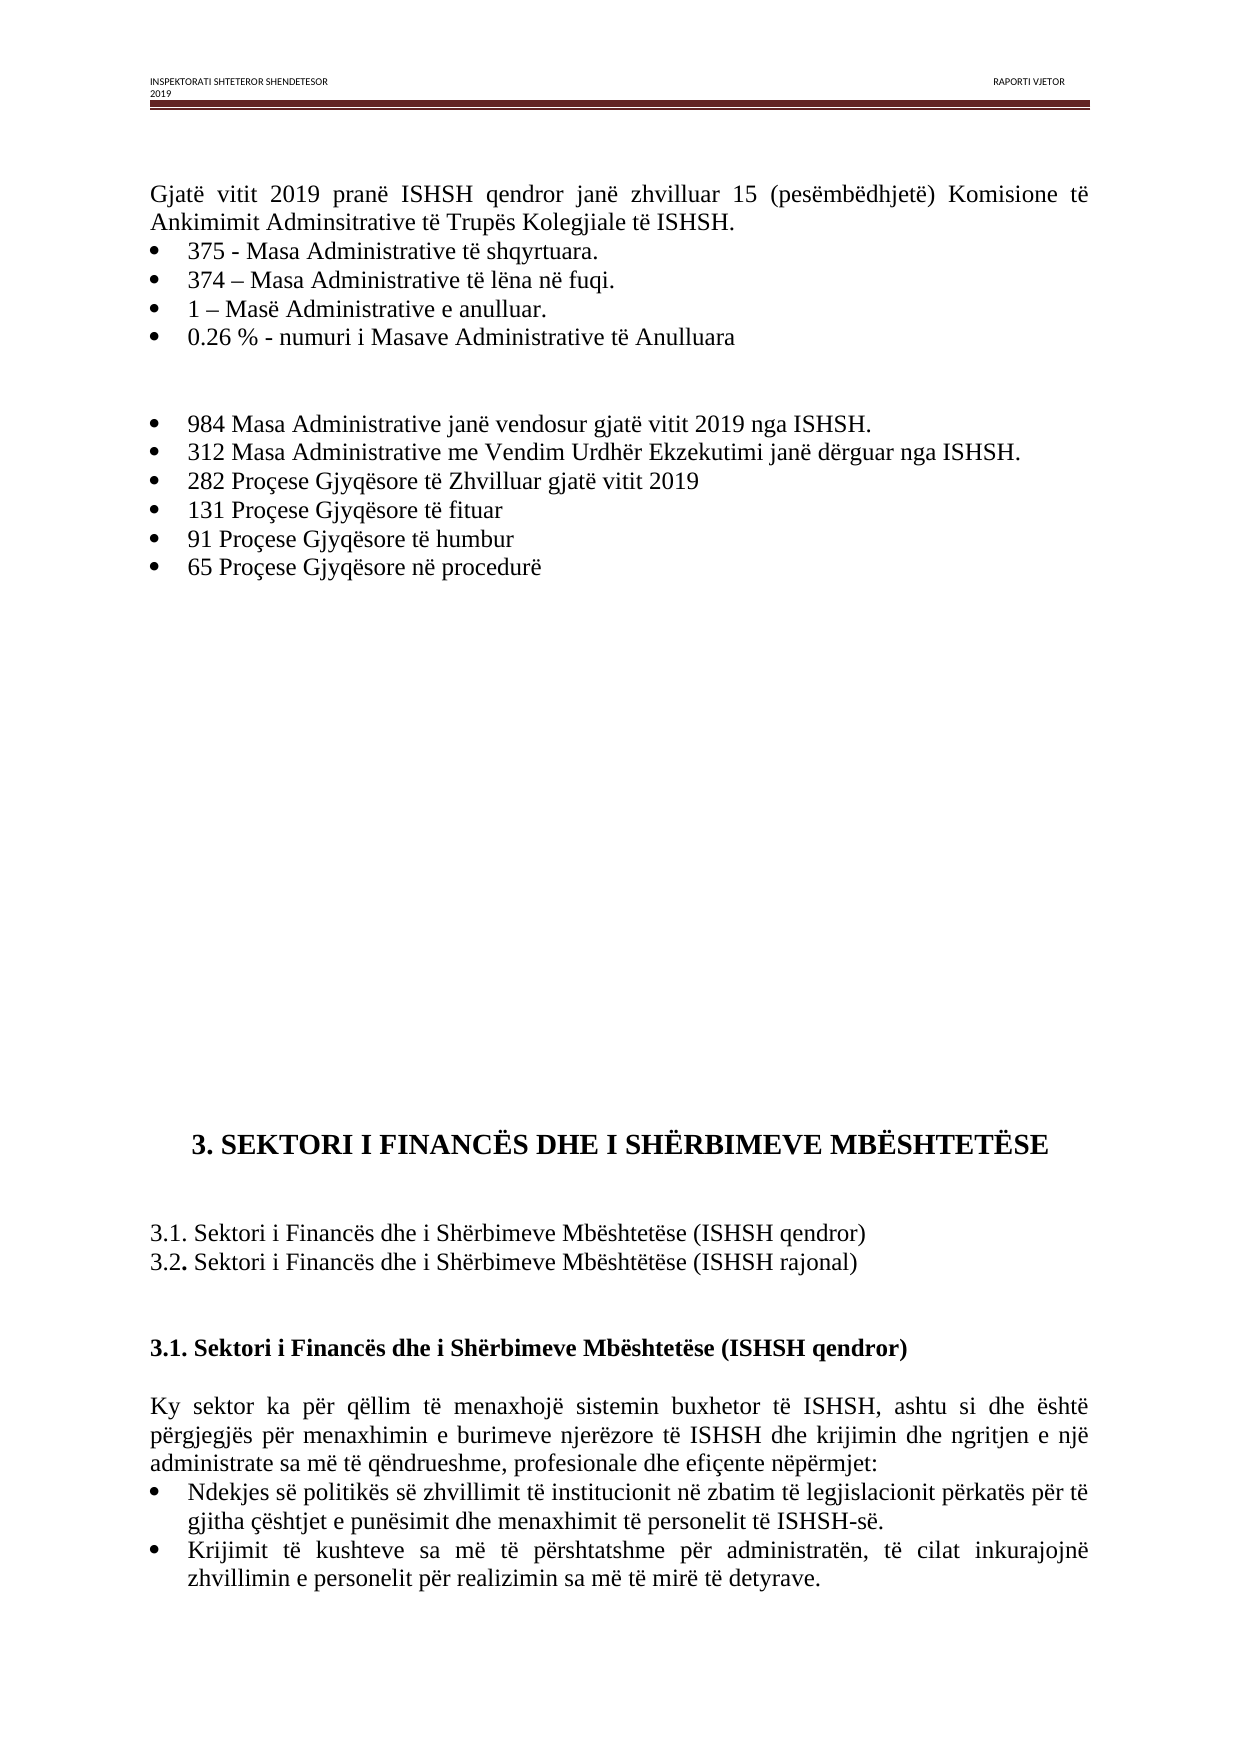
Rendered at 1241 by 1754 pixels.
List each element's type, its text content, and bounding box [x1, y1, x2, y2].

list 0.26 % - numuri i Masave Administrative të Anulluara [150, 322, 1090, 351]
text 3.1. Sektori i Financës dhe i Shërbimeve Mbështetëse (ISHSH qendror) [150, 1218, 1090, 1247]
list 374 – Masa Administrative të lëna në fuqi. [150, 265, 1090, 294]
list 131 Proçese Gjyqësore të fituar [150, 495, 1090, 524]
list 375 - Masa Administrative të shqyrtuara. [150, 236, 1090, 265]
list 282 Proçese Gjyqësore të Zhvilluar gjatë vitit 2019 [150, 466, 1090, 495]
text 3.2. Sektori i Financës dhe i Shërbimeve Mbështëtëse (ISHSH rajonal) [150, 1247, 1090, 1276]
text Gjatë vitit 2019 pranë ISHSH qendror janë zhvilluar 15 (pesëmbëdhjetë) Komisione të Ankimimit Adminsitrative të Trupës Kolegjiale të ISHSH. [150, 179, 1090, 236]
list 1 – Masë Administrative e anulluar. [150, 294, 1090, 322]
text 3.1. Sektori i Financës dhe i Shërbimeve Mbështetëse (ISHSH qendror) [150, 1333, 1090, 1362]
list 65 Proçese Gjyqësore në procedurë [150, 552, 1090, 581]
text 3. SEKTORI I FINANCëS DHE I SHëRBIMEVE MBëSHTETëSE [150, 1127, 1090, 1161]
list 91 Proçese Gjyqësore të humbur [150, 524, 1090, 552]
list 312 Masa Administrative me Vendim Urdhër Ekzekutimi janë dërguar nga ISHSH. [150, 437, 1090, 466]
list 984 Masa Administrative janë vendosur gjatë vitit 2019 nga ISHSH. [150, 409, 1090, 437]
list Ndekjes së politikës së zhvillimit të institucionit në zbatim të legjislacionit përkatës për të gjitha çështjet e punësimit dhe menaxhimit të personelit të ISHSH-së. [150, 1477, 1090, 1535]
text Ky sektor ka për qëllim të menaxhojë sistemin buxhetor të ISHSH, ashtu si dhe është përgjegjës për menaxhimin e burimeve njerëzore të ISHSH dhe krijimin dhe ngritjen e një administrate sa më të qëndrueshme, profesionale dhe efiçente nëpërmjet: [150, 1391, 1090, 1477]
list Krijimit të kushteve sa më të përshtatshme për administratën, të cilat inkurajojnë zhvillimin e personelit për realizimin sa më të mirë të detyrave. [150, 1535, 1090, 1592]
